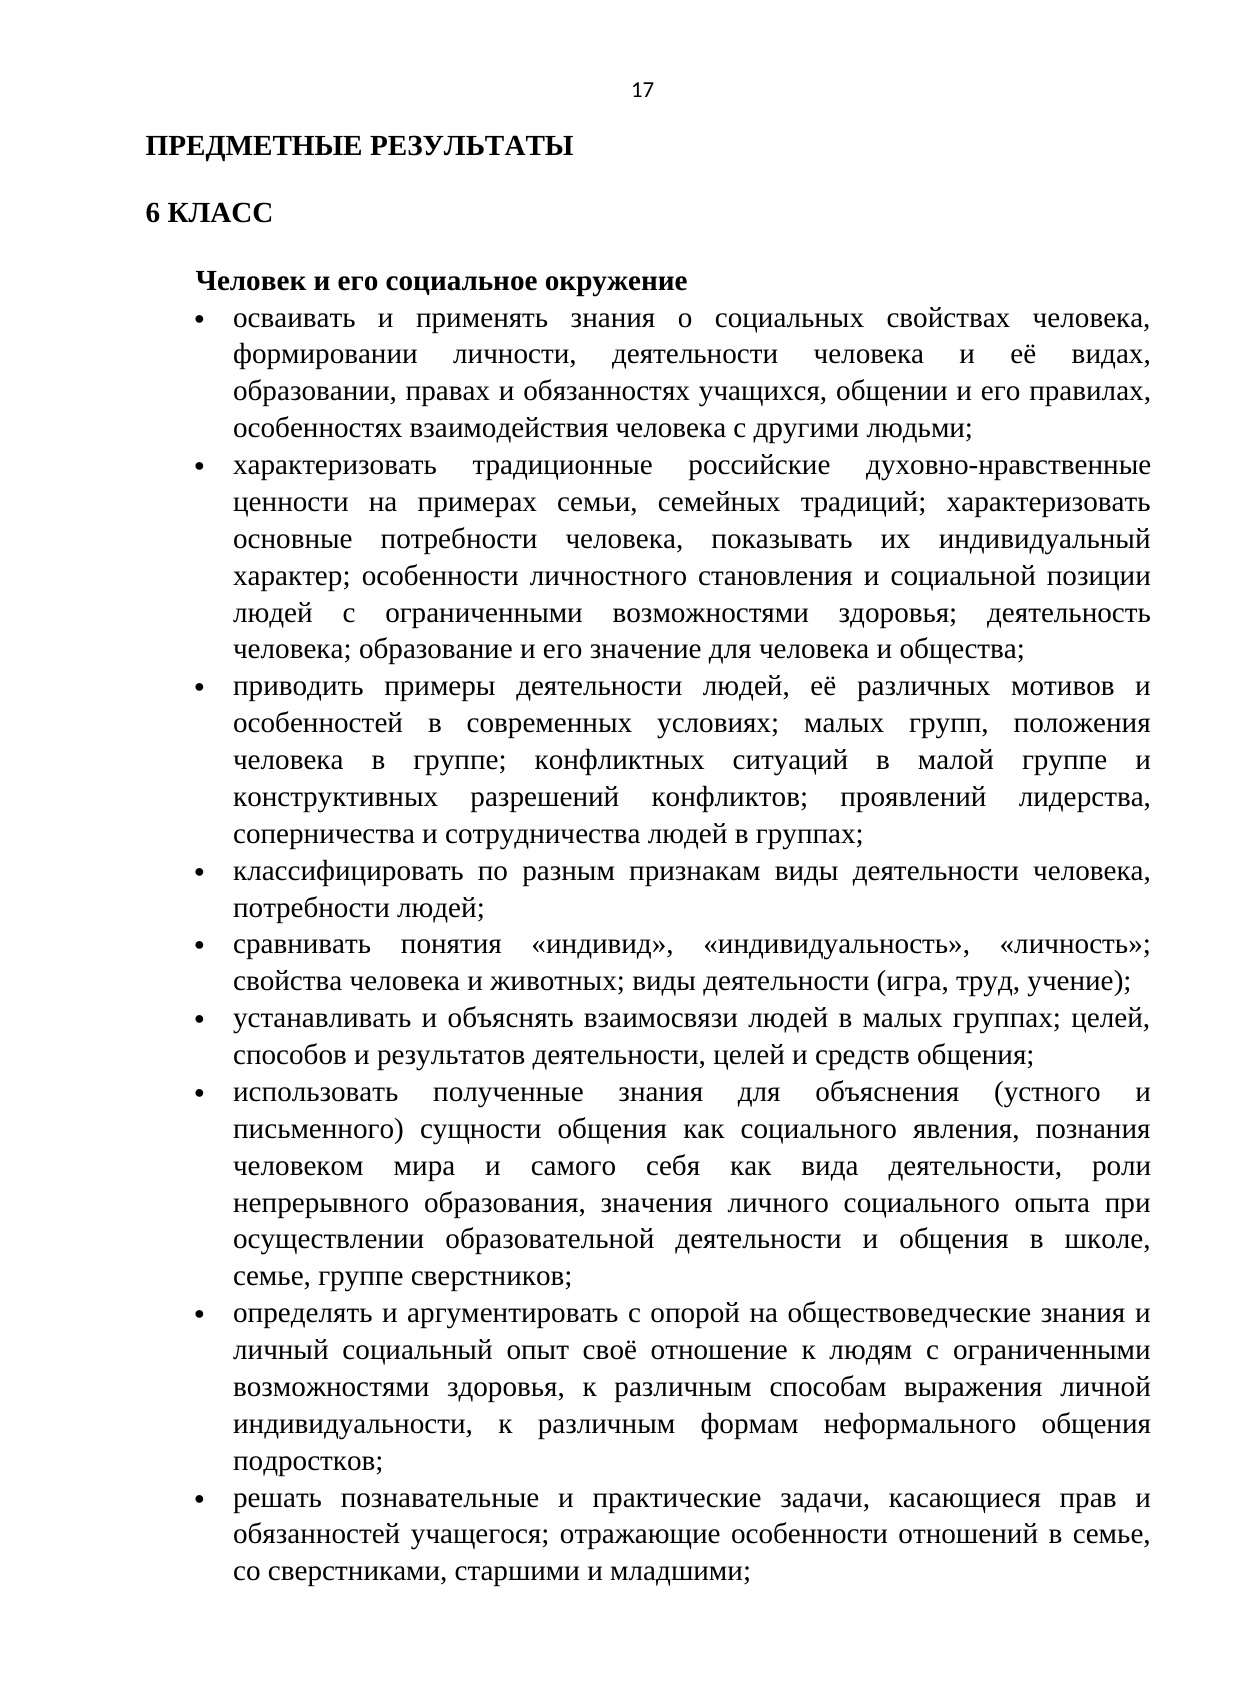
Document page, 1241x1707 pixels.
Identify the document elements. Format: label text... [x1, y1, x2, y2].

text Человек и его социальное окружение [133, 263, 1152, 296]
list сравнивать понятия «индивид», «индивидуальность», «личность»; свойства человека и животных; виды деятельности (игра, труд, учение); [195, 927, 1152, 997]
list приводить примеры деятельности людей, её различных мотивов и особенностей в современных условиях; малых групп, положения человека в группе; конфликтных ситуаций в малой группе и конструктивных разрешений конфликтов; проявлений лидерства, соперничества и сотрудничества людей в группах; [195, 668, 1152, 849]
text ПРЕДМЕТНЫЕ РЕЗУЛЬТАТЫ [145, 128, 1152, 161]
list использовать полученные знания для объяснения (устного и письменного) сущности общения как социального явления, познания человеком мира и самого себя как вида деятельности, роли непрерывного образования, значения личного социального опыта при осуществлении образовательной деятельности и общения в школе, семье, группе сверстников; [195, 1074, 1152, 1292]
list классифицировать по разным признакам виды деятельности человека, потребности людей; [195, 853, 1152, 923]
list решать познавательные и практические задачи, касающиеся прав и обязанностей учащегося; отражающие особенности отношений в семье, со сверстниками, старшими и младшими; [195, 1480, 1152, 1587]
list определять и аргументировать с опорой на обществоведческие знания и личный социальный опыт своё отношение к людям с ограниченными возможностями здоровья, к различным способам выражения личной индивидуальности, к различным формам неформального общения подростков; [195, 1295, 1152, 1476]
list характеризовать традиционные российские духовно-нравственные ценности на примерах семьи, семейных традиций; характеризовать основные потребности человека, показывать их индивидуальный характер; особенности личностного становления и социальной позиции людей с ограниченными возможностями здоровья; деятельность человека; образование и его значение для человека и общества; [195, 447, 1152, 665]
list осваивать и применять знания о социальных свойствах человека, формировании личности, деятельности человека и её видах, образовании, правах и обязанностях учащихся, общении и его правилах, особенностях взаимодействия человека с другими людьми; [195, 300, 1152, 444]
list устанавливать и объяснять взаимосвязи людей в малых группах; целей, способов и результатов деятельности, целей и средств общения; [195, 1000, 1152, 1071]
text 6 КЛАСС [145, 195, 1152, 229]
